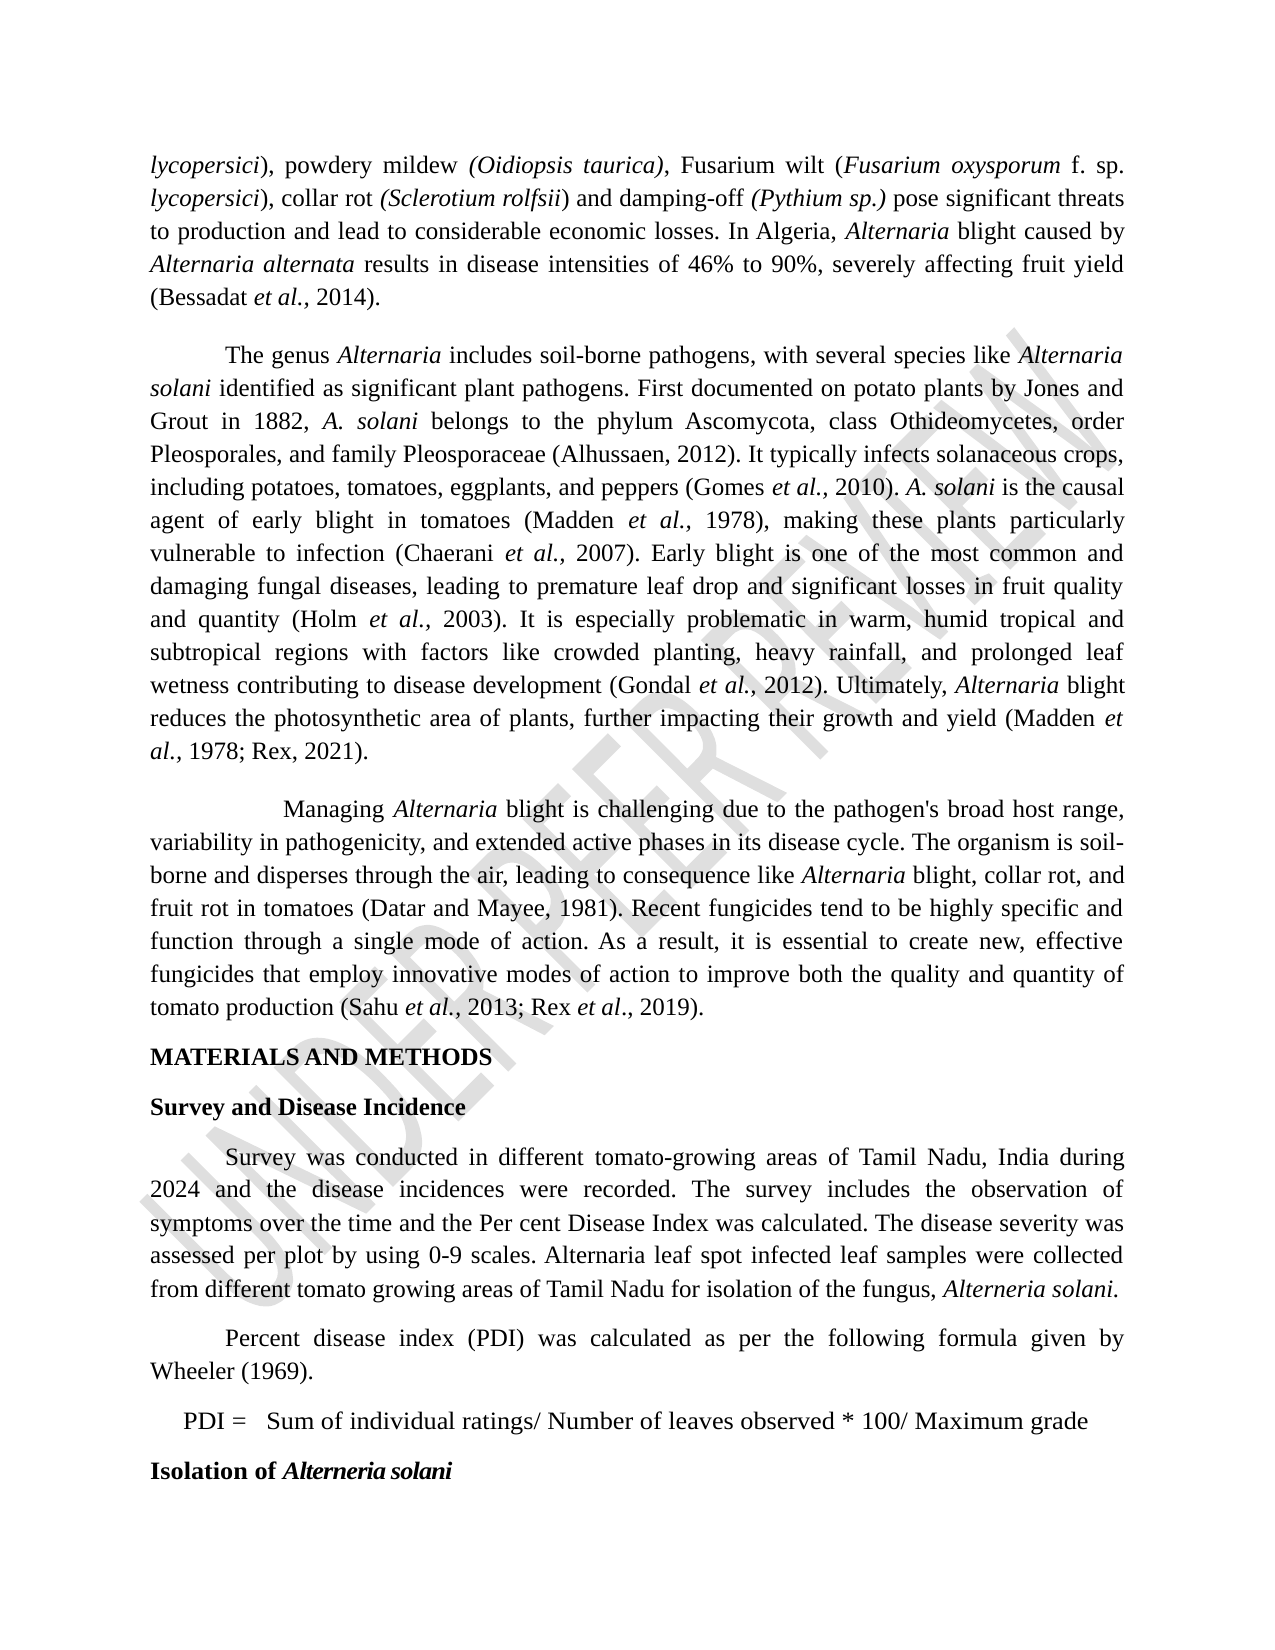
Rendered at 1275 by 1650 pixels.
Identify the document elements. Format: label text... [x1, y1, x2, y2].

text Percent disease index (PDI) was calculated as per the following formula given by Wheeler (1969). [150, 1323, 1125, 1385]
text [150, 150, 1125, 311]
text PDI = Sum of individual ratings/ Number of leaves observed * 100/ Maximum grade [150, 1406, 1125, 1435]
text The genus Alternaria includes soil-borne pathogens, with several species like Alternaria solani identified as significant plant pathogens. First documented on potato plants by Jones and Grout in 1882, A. solani belongs to the phylum Ascomycota, class Othideomycetes, order Pleosporales, and family Pleosporaceae (Alhussaen, 2012). It typically infects solanaceous crops, including potatoes, tomatoes, eggplants, and peppers (Gomes et al., 2010). A. solani is the causal agent of early blight in tomatoes (Madden et al., 1978), making these plants particularly vulnerable to infection (Chaerani et al., 2007). Early blight is one of the most common and damaging fungal diseases, leading to premature leaf drop and significant losses in fruit quality and quantity (Holm et al., 2003). It is especially problematic in warm, humid tropical and subtropical regions with factors like crowded planting, heavy rainfall, and prolonged leaf wetness contributing to disease development (Gondal et al., 2012). Ultimately, Alternaria blight reduces the photosynthetic area of plants, further impacting their growth and yield (Madden et al., 1978; Rex, 2021). [150, 340, 1125, 765]
text Managing Alternaria blight is challenging due to the pathogen's broad host range, variability in pathogenicity, and extended active phases in its disease cycle. The organism is soil-borne and disperses through the air, leading to consequence like Alternaria blight, collar rot, and fruit rot in tomatoes (Datar and Mayee, 1981). Recent fungicides tend to be highly specific and function through a single mode of action. As a result, it is essential to create new, effective fungicides that employ innovative modes of action to improve both the quality and quantity of tomato production (Sahu et al., 2013; Rex et al., 2019). [150, 794, 1125, 1021]
text Survey and Disease Incidence [150, 1092, 1125, 1121]
text Survey was conducted in different tomato-growing areas of Tamil Nadu, India during 2024 and the disease incidences were recorded. The survey includes the observation of symptoms over the time and the Per cent Disease Index was calculated. The disease severity was assessed per plot by using 0-9 scales. Alternaria leaf spot infected leaf samples were collected from different tomato growing areas of Tamil Nadu for isolation of the fungus, Alterneria solani. [150, 1142, 1125, 1302]
text MATERIALS AND METHODS [150, 1042, 1125, 1071]
text Isolation of Alterneria solani [150, 1456, 1125, 1484]
